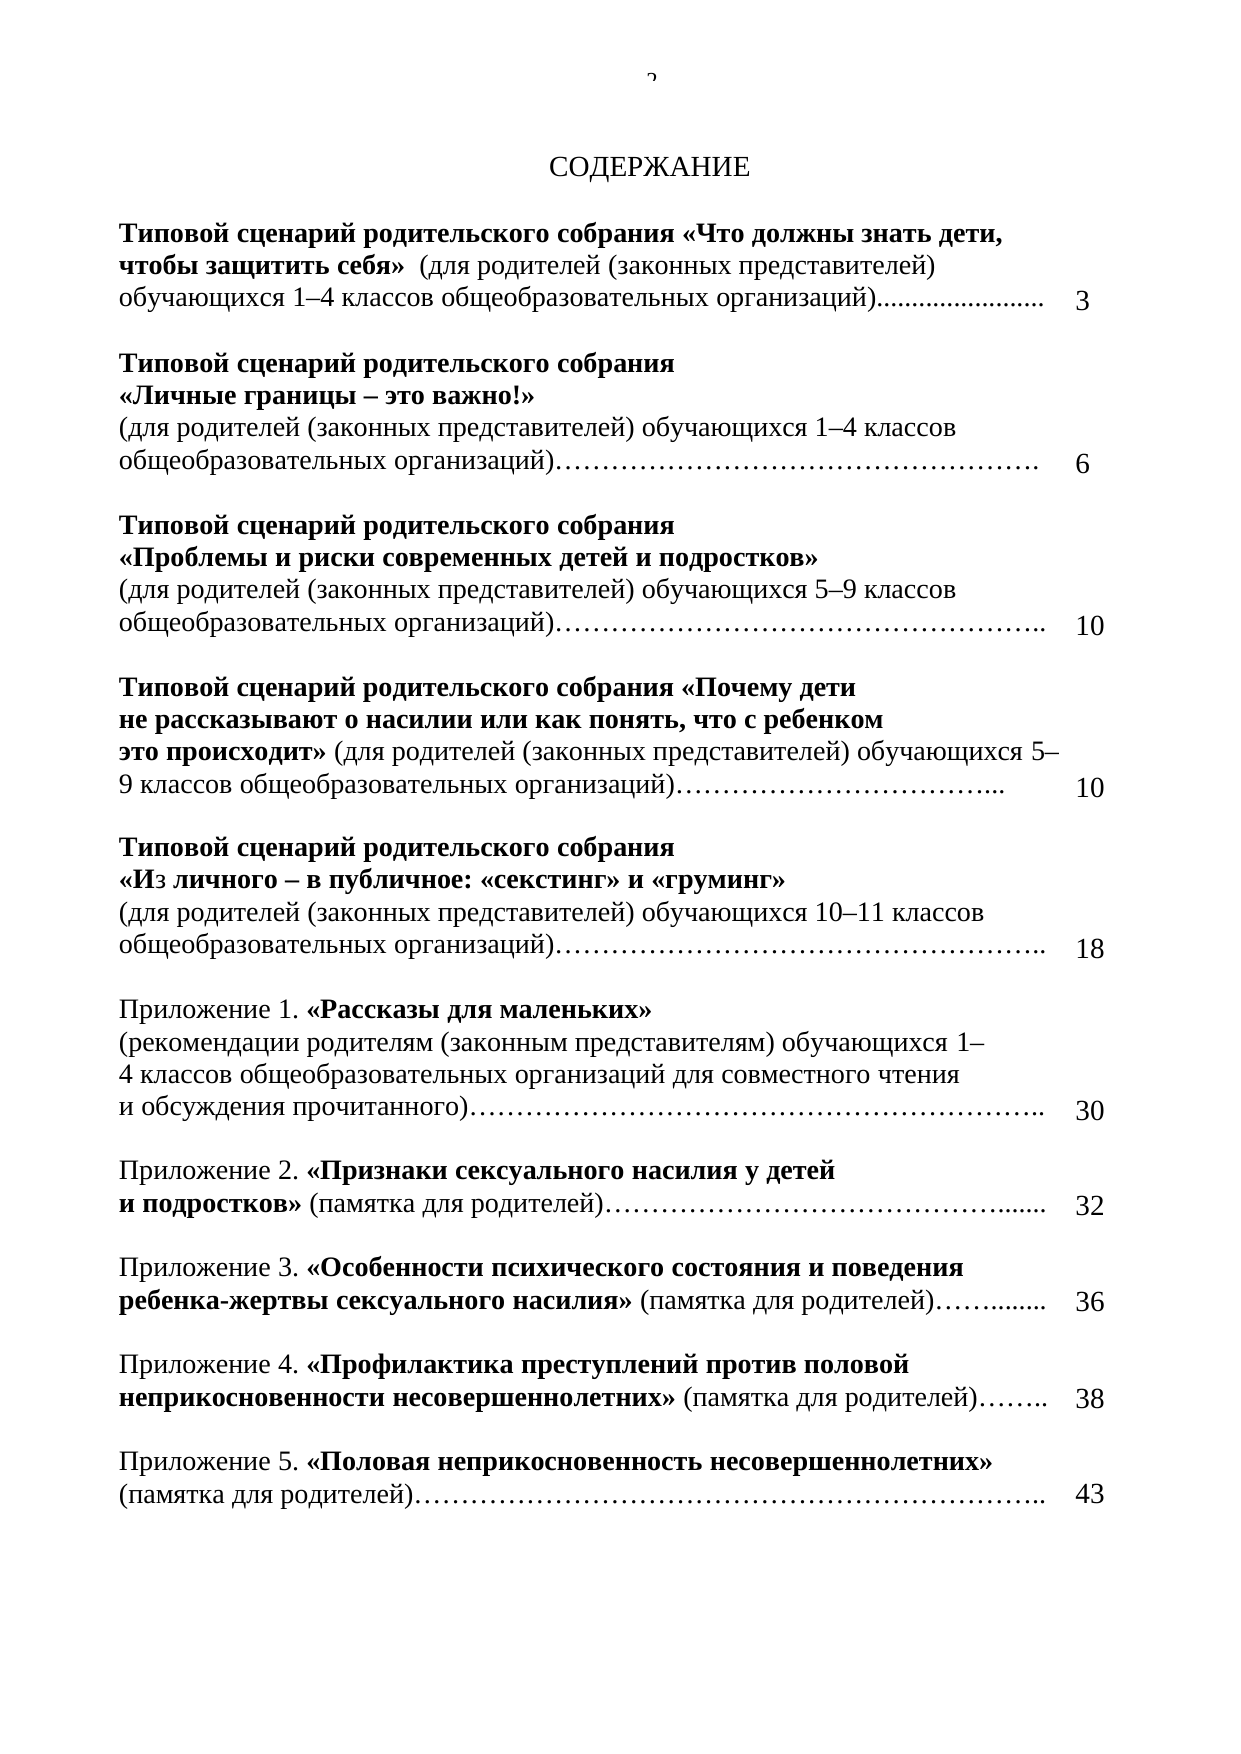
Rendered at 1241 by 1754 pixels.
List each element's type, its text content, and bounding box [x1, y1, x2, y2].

table_cell Типовой сценарий родительского собрания «Почему дети не рассказывают о насилии или как понять, что с ребенком это происходит» (для родителей (законных представителей) обучающихся 5–9 классов общеобразовательных организаций)……………………………... [98, 656, 1062, 818]
table_cell 36 [1062, 1237, 1126, 1334]
table_cell Типовой сценарий родительского собрания «Личные границы – это важно!» (для родителей (законных представителей) обучающихся 1–4 классов общеобразовательных организаций)……………………………………………. [98, 332, 1062, 494]
table_cell 10 [1062, 656, 1126, 818]
table_cell 43 [1062, 1431, 1126, 1512]
table_header Типовой сценарий родительского собрания «Что должны знать дети, чтобы защитить себя» (для родителей (законных представителей) обучающихся 1–4 классов общеобразовательных организаций)........................ [98, 218, 1062, 332]
table_header 3 [1062, 218, 1126, 332]
table_cell 18 [1062, 818, 1126, 979]
table_cell Приложение 1. «Рассказы для маленьких» (рекомендации родителям (законным представителям) обучающихся 1–4 классов общеобразовательных организаций для совместного чтения и обсуждения прочитанного)…………………………………………………….. [98, 979, 1062, 1141]
table_cell Типовой сценарий родительского собрания «Проблемы и риски современных детей и подростков» (для родителей (законных представителей) обучающихся 5–9 классов общеобразовательных организаций)…………………………………………….. [98, 494, 1062, 656]
text СОДЕРЖАНИЕ [142, 149, 1157, 183]
table_cell Типовой сценарий родительского собрания «Из личного – в публичное: «секстинг» и «груминг» (для родителей (законных представителей) обучающихся 10–11 классов общеобразовательных организаций)…………………………………………….. [98, 818, 1062, 979]
table_cell Приложение 5. «Половая неприкосновенность несовершеннолетних» (памятка для родителей)………………………………………………………….. [98, 1431, 1062, 1512]
table_cell Приложение 3. «Особенности психического состояния и поведения ребенка-жертвы сексуального насилия» (памятка для родителей)……........ [98, 1237, 1062, 1334]
table_cell 10 [1062, 494, 1126, 656]
table_cell 30 [1062, 979, 1126, 1141]
table_cell 32 [1062, 1141, 1126, 1237]
table_cell 38 [1062, 1334, 1126, 1431]
table_cell 6 [1062, 332, 1126, 494]
table_cell Приложение 2. «Признаки сексуального насилия у детей и подростков» (памятка для родителей)……………………………………....... [98, 1141, 1062, 1237]
table_cell Приложение 4. «Профилактика преступлений против половой неприкосновенности несовершеннолетних» (памятка для родителей)…….. [98, 1334, 1062, 1431]
